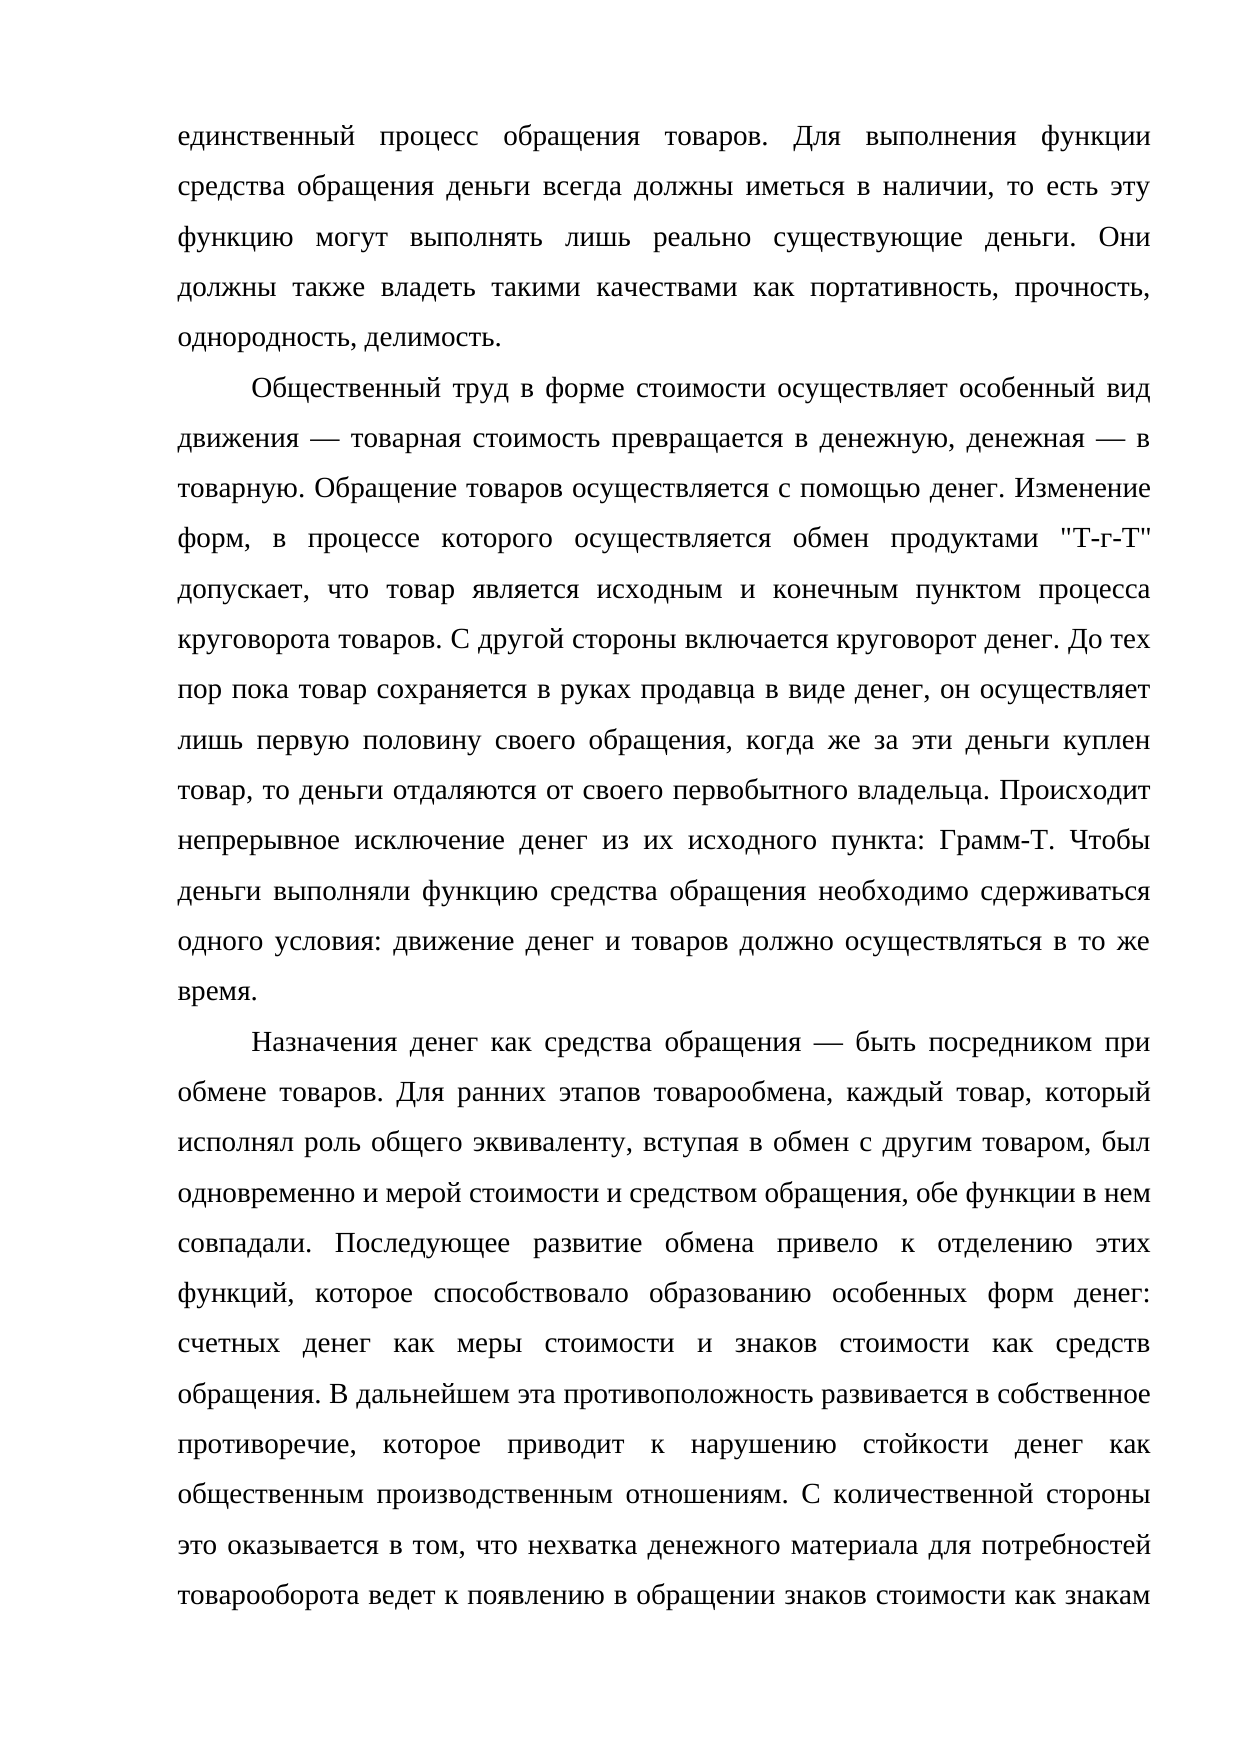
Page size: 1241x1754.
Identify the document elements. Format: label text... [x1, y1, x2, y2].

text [177, 1024, 1152, 1611]
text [177, 118, 1152, 353]
text Общественный труд в форме стоимости осуществляет особенный вид движения — товарная стоимость превращается в денежную, денежная — в товарную. Обращение товаров осуществляется с помощью денег. Изменение форм, в процессе которого осуществляется обмен продуктами "Т-г-Т" допускает, что товар является исходным и конечным пунктом процесса круговорота товаров. С другой стороны включается круговорот денег. До тех пор пока товар сохраняется в руках продавца в виде денег, он осуществляет лишь первую половину своего обращения, когда же за эти деньги куплен товар, то деньги отдаляются от своего первобытного владельца. Происходит непрерывное исключение денег из их исходного пункта: Грамм-Т. Чтобы деньги выполняли функцию средства обращения необходимо сдерживаться одного условия: движение денег и товаров должно осуществляться в то же время. [177, 370, 1152, 1007]
